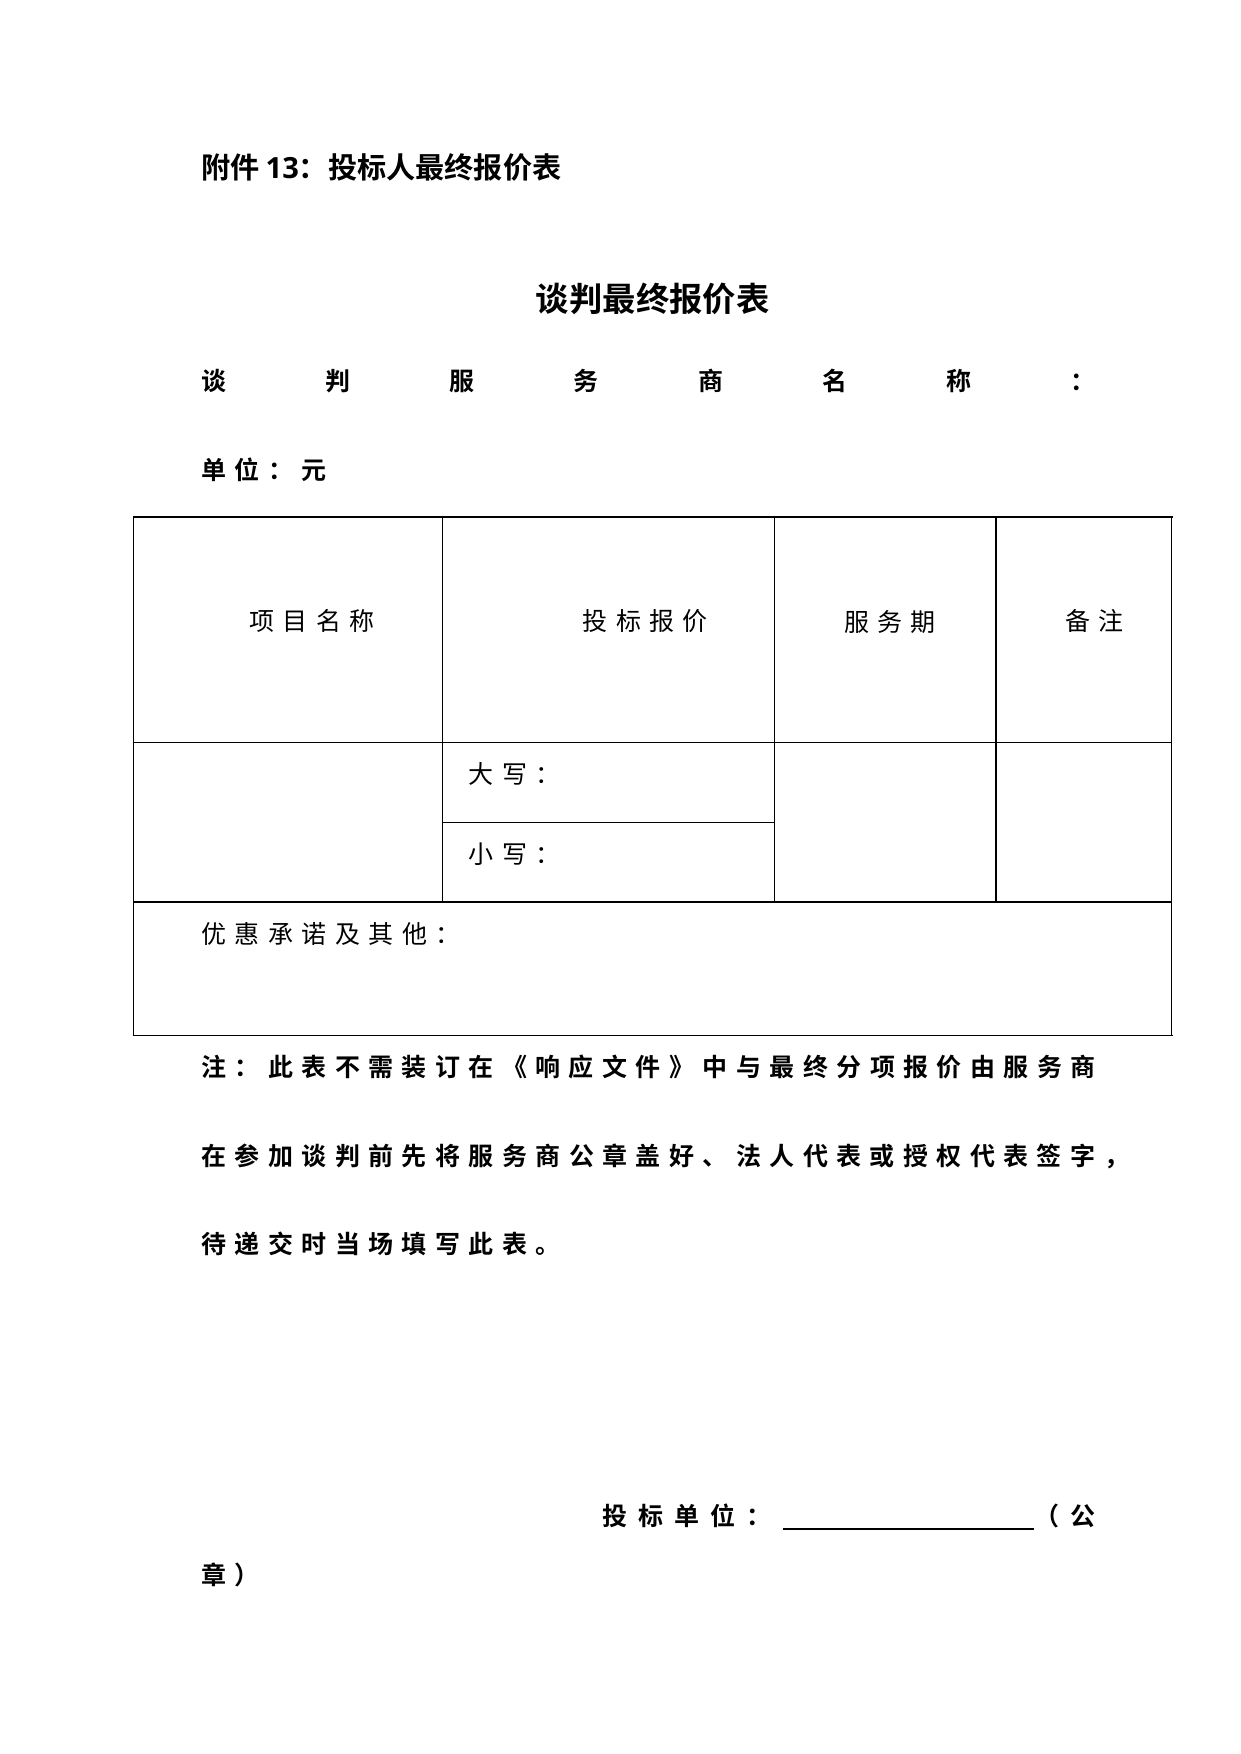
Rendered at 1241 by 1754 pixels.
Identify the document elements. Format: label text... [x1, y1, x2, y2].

table_cell 大写： [443, 743, 774, 821]
text 谈判最终报价表 [201, 267, 1104, 326]
text 投标单位： （公章） [201, 1485, 1104, 1603]
table_cell 小写： [443, 823, 774, 901]
table_cell 优惠承诺及其他： [134, 903, 1171, 1035]
text 谈判服务商名称： 单位：元 [201, 350, 1104, 498]
table_cell [997, 743, 1171, 901]
table_header 项目名称 [134, 518, 442, 742]
table_cell [775, 743, 995, 901]
text 附件13：投标人最终报价表 [201, 144, 1104, 187]
table_cell [134, 743, 442, 901]
table_header 服务期 [775, 518, 995, 742]
table_header 投标报价 [443, 518, 774, 742]
table_header 备注 [997, 518, 1171, 742]
text 注：此表不需装订在《响应文件》中与最终分项报价由服务商在参加谈判前先将服务商公章盖好、法人代表或授权代表签字，待递交时当场填写此表。 [201, 1036, 1104, 1272]
